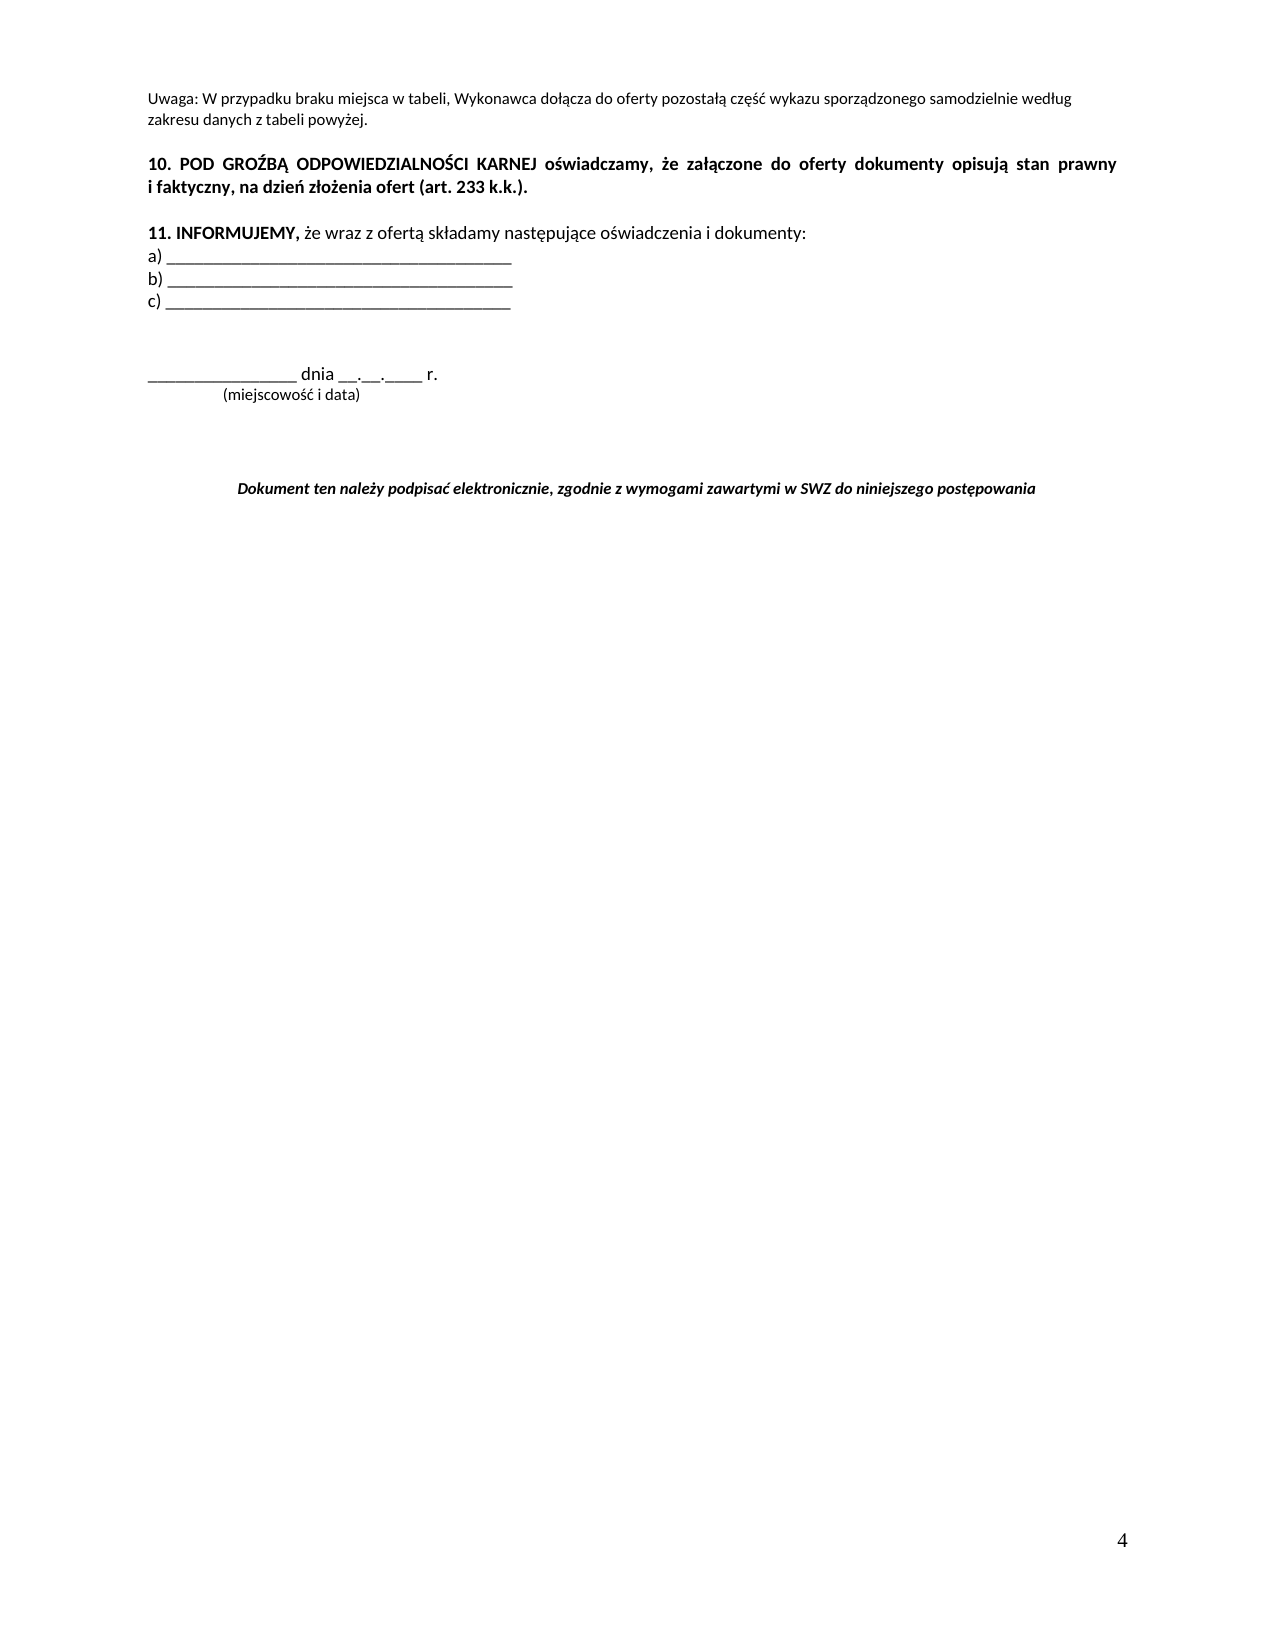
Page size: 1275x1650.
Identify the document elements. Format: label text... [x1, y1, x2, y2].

text c) _____________________________________ [148, 290, 1127, 313]
text ________________ dnia __.__.____ r. [148, 362, 1127, 384]
text Uwaga: W przypadku braku miejsca w tabeli, Wykonawca dołącza do oferty pozostałą część wykazu sporządzonego samodzielnie według zakresu danych z tabeli powyżej. [148, 89, 1127, 129]
text b) _____________________________________ [148, 267, 1127, 290]
text a) _____________________________________ [148, 244, 1127, 267]
text 11. INFORMUJEMY, że wraz z ofertą składamy następujące oświadczenia i dokumenty: [148, 221, 1127, 244]
text Dokument ten należy podpisać elektronicznie, zgodnie z wymogami zawartymi w SWZ do niniejszego postępowania [148, 478, 1127, 499]
text (miejscowość i data) [223, 384, 1127, 405]
text 10. POD GROŹBĄ ODPOWIEDZIALNOŚCI KARNEJ oświadczamy, że załączone do oferty dokumenty opisują stan prawny i faktyczny, na dzień złożenia ofert (art. 233 k.k.). [148, 152, 1127, 198]
